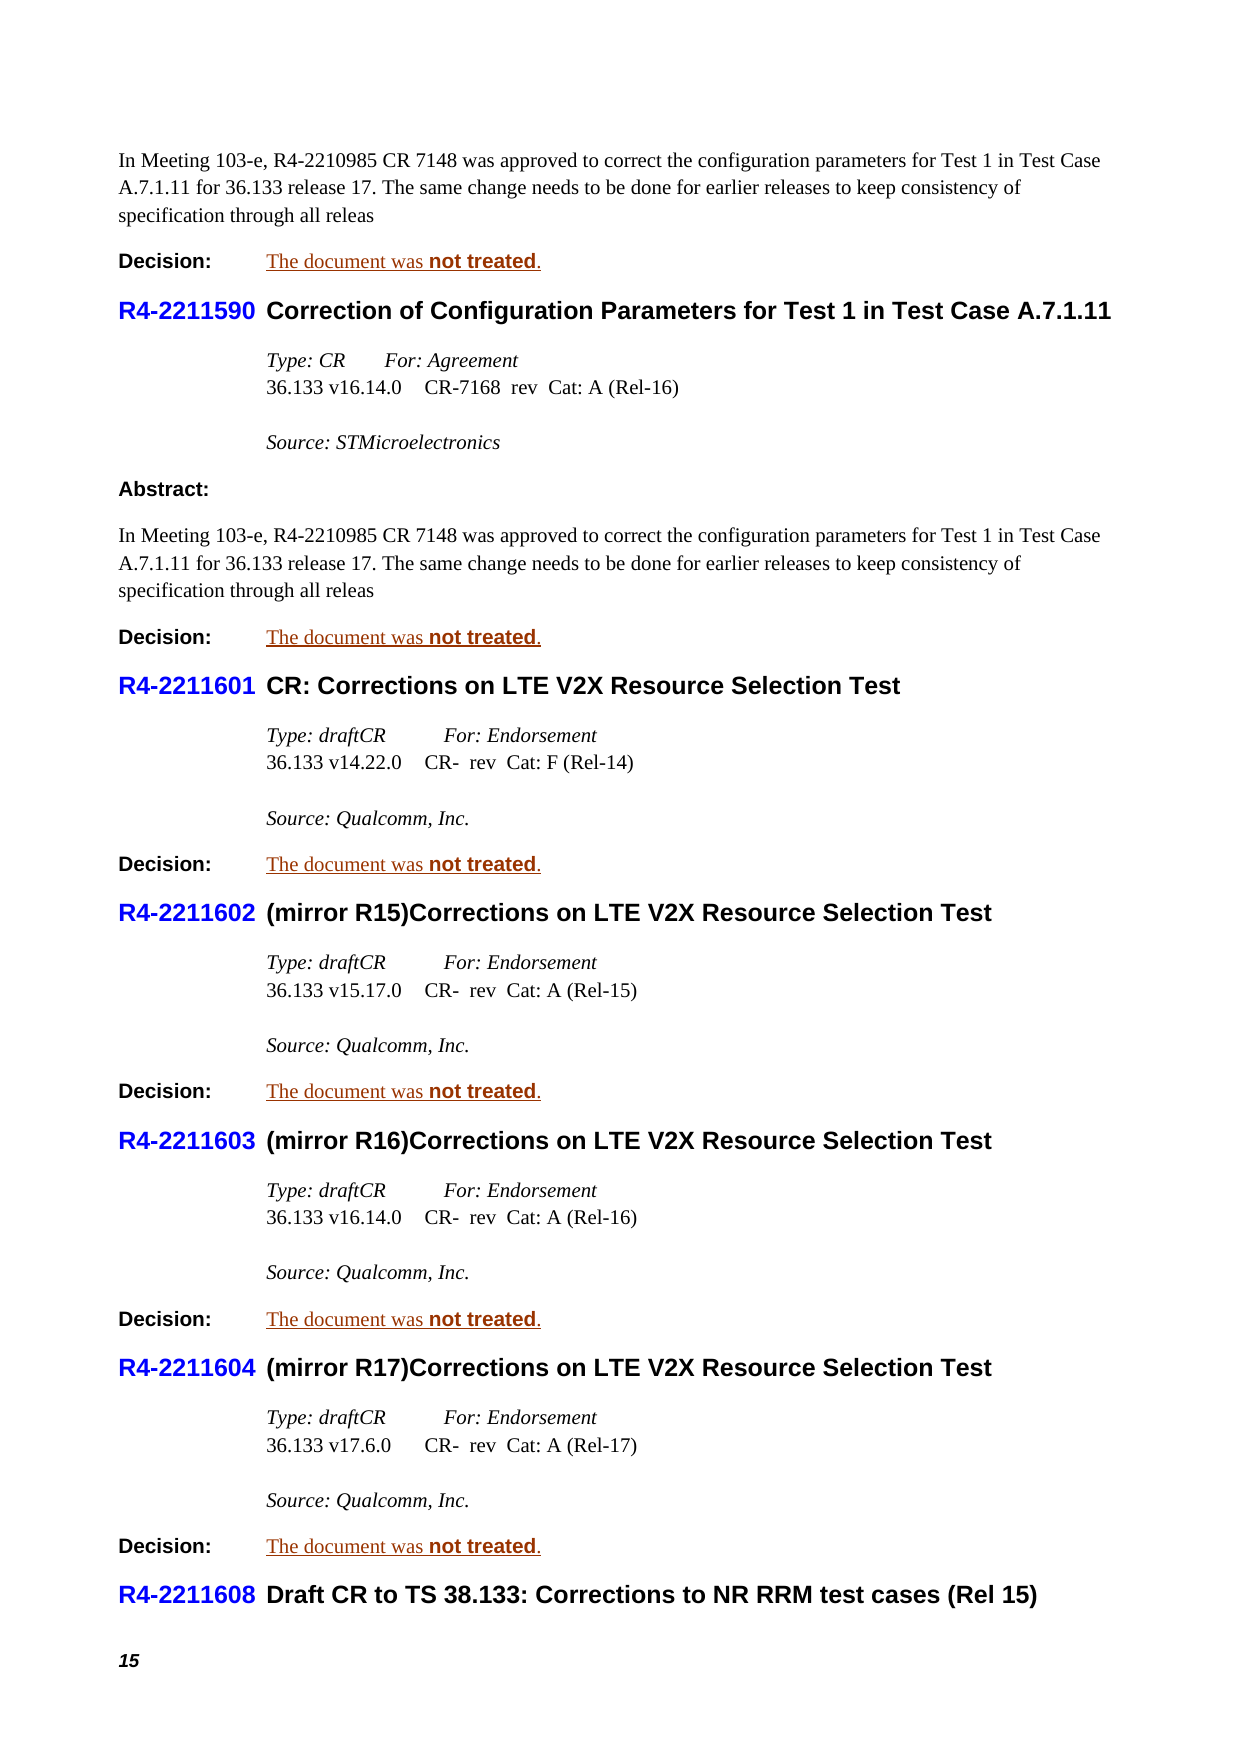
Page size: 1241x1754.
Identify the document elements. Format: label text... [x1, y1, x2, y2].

text R4-2211602 (mirror R15)Corrections on LTE V2X Resource Selection Test [118, 898, 1122, 927]
text Type: draftCR For: Endorsement 36.133 v16.14.0 CR- rev Cat: A (Rel-16) Source: Qualcomm, Inc. [118, 1177, 1122, 1284]
text R4-2211603 (mirror R16)Corrections on LTE V2X Resource Selection Test [118, 1126, 1122, 1154]
text R4-2211608 Draft CR to TS 38.133: Corrections to NR RRM test cases (Rel 15) [118, 1581, 1122, 1609]
text Decision: The document was not treated. [118, 624, 1122, 649]
text R4-2211590 Correction of Configuration Parameters for Test 1 in Test Case A.7.1.11 [118, 296, 1122, 324]
text Decision: The document was not treated. [118, 1534, 1122, 1558]
text Type: draftCR For: Endorsement 36.133 v14.22.0 CR- rev Cat: F (Rel-14) Source: Qualcomm, Inc. [118, 723, 1122, 829]
text Decision: The document was not treated. [118, 249, 1122, 273]
text Decision: The document was not treated. [118, 852, 1122, 876]
text R4-2211604 (mirror R17)Corrections on LTE V2X Resource Selection Test [118, 1353, 1122, 1382]
text R4-2211601 CR: Corrections on LTE V2X Resource Selection Test [118, 671, 1122, 700]
text Type: draftCR For: Endorsement 36.133 v15.17.0 CR- rev Cat: A (Rel-15) Source: Qualcomm, Inc. [118, 950, 1122, 1057]
text Type: draftCR For: Endorsement 36.133 v17.6.0 CR- rev Cat: A (Rel-17) Source: Qualcomm, Inc. [118, 1405, 1122, 1512]
text Abstract: [118, 477, 1122, 501]
text Decision: The document was not treated. [118, 1079, 1122, 1103]
text Type: CR For: Agreement 36.133 v16.14.0 CR-7168 rev Cat: A (Rel-16) Source: STMicroelectronics [118, 347, 1122, 454]
text Decision: The document was not treated. [118, 1307, 1122, 1331]
